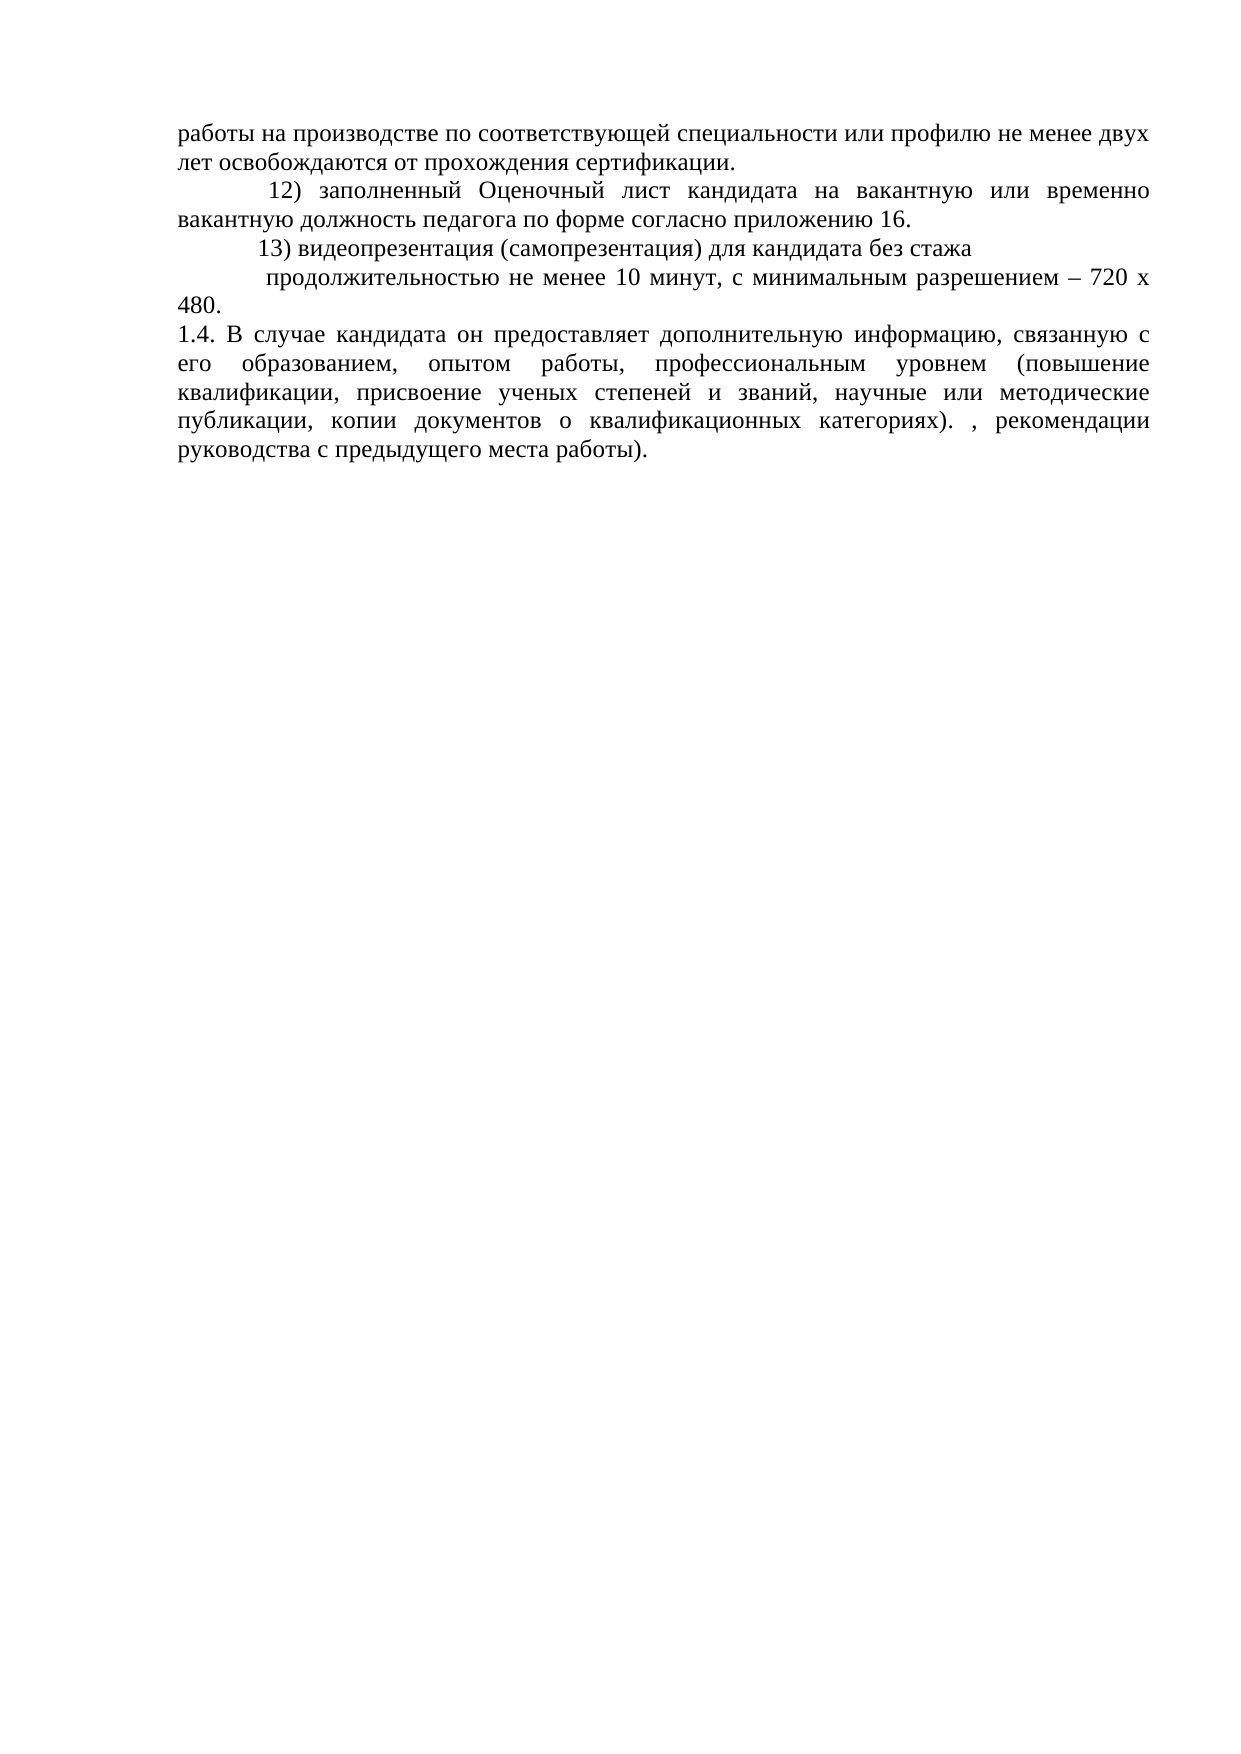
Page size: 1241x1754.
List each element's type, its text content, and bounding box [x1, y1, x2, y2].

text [177, 118, 1152, 176]
text 12) заполненный Оценочный лист кандидата на вакантную или временно вакантную должность педагога по форме согласно приложению 16. [177, 176, 1152, 233]
text продолжительностью не менее 10 минут, с минимальным разрешением – 720 x 480. 1.4. В случае кандидата он предоставляет дополнительную информацию, связанную с его образованием, опытом работы, профессиональным уровнем (повышение квалификации, присвоение ученых степеней и званий, научные или методические публикации, копии документов о квалификационных категориях). , рекомендации руководства с предыдущего места работы). [177, 262, 1152, 463]
text 13) видеопрезентация (самопрезентация) для кандидата без стажа [177, 233, 1152, 262]
